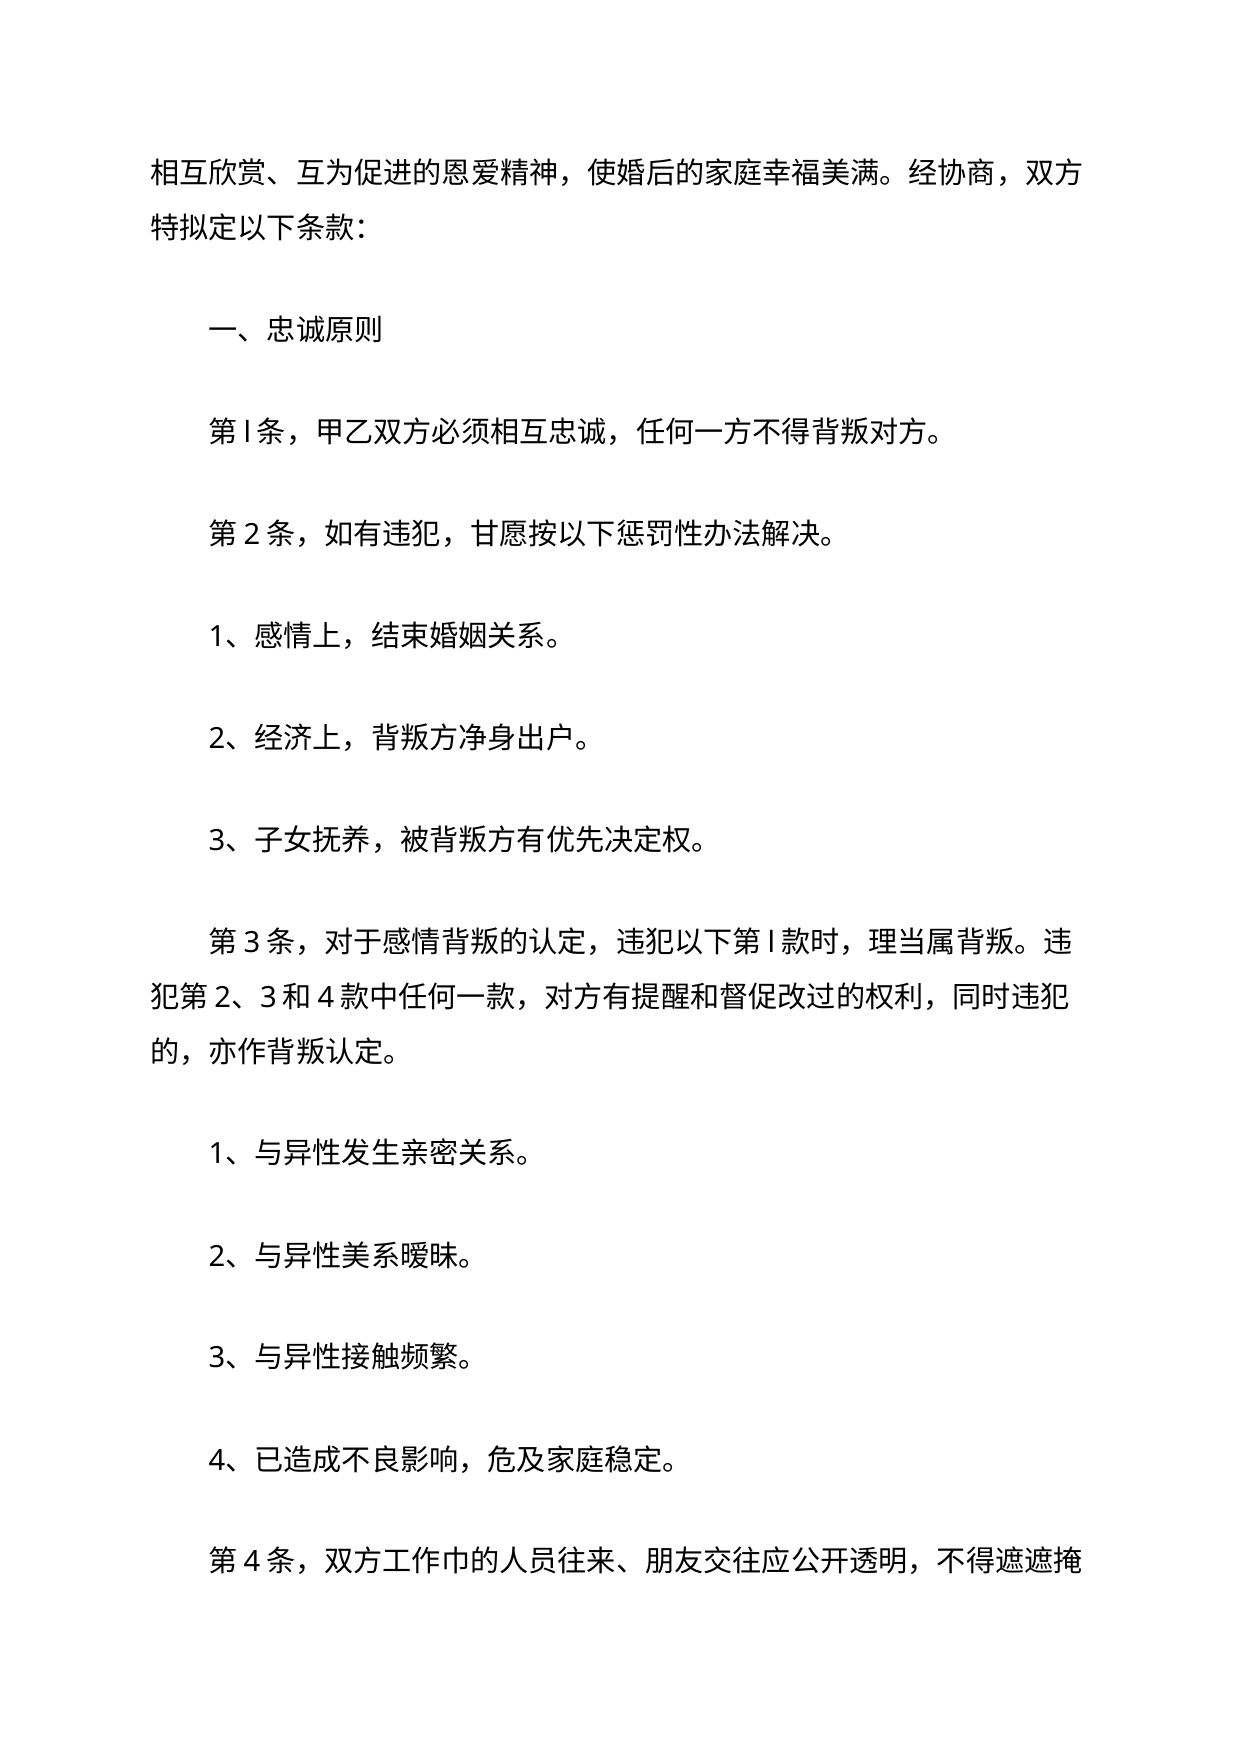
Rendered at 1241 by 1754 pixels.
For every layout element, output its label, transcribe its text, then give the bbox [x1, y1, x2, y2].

text 第3条，对于感情背叛的认定，违犯以下第l款时，理当属背叛。违犯第2、3和4款中任何一款，对方有提醒和督促改过的权利，同时违犯的，亦作背叛认定。 [150, 918, 1090, 1071]
text 2、与异性美系暧昧。 [150, 1232, 1090, 1274]
text 4、已造成不良影响，危及家庭稳定。 [150, 1436, 1090, 1478]
text 1、与异性发生亲密关系。 [150, 1130, 1090, 1172]
text 一、忠诚原则 [150, 307, 1090, 349]
text 第2条，如有违犯，甘愿按以下惩罚性办法解决。 [150, 510, 1090, 553]
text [150, 150, 1090, 247]
text 1、感情上，结束婚姻关系。 [150, 612, 1090, 655]
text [150, 1538, 1090, 1580]
text 3、子女抚养，被背叛方有优先决定权。 [150, 816, 1090, 859]
text 3、与异性接触频繁。 [150, 1334, 1090, 1376]
text 2、经济上，背叛方净身出户。 [150, 714, 1090, 757]
text 第l条，甲乙双方必须相互忠诚，任何一方不得背叛对方。 [150, 408, 1090, 451]
